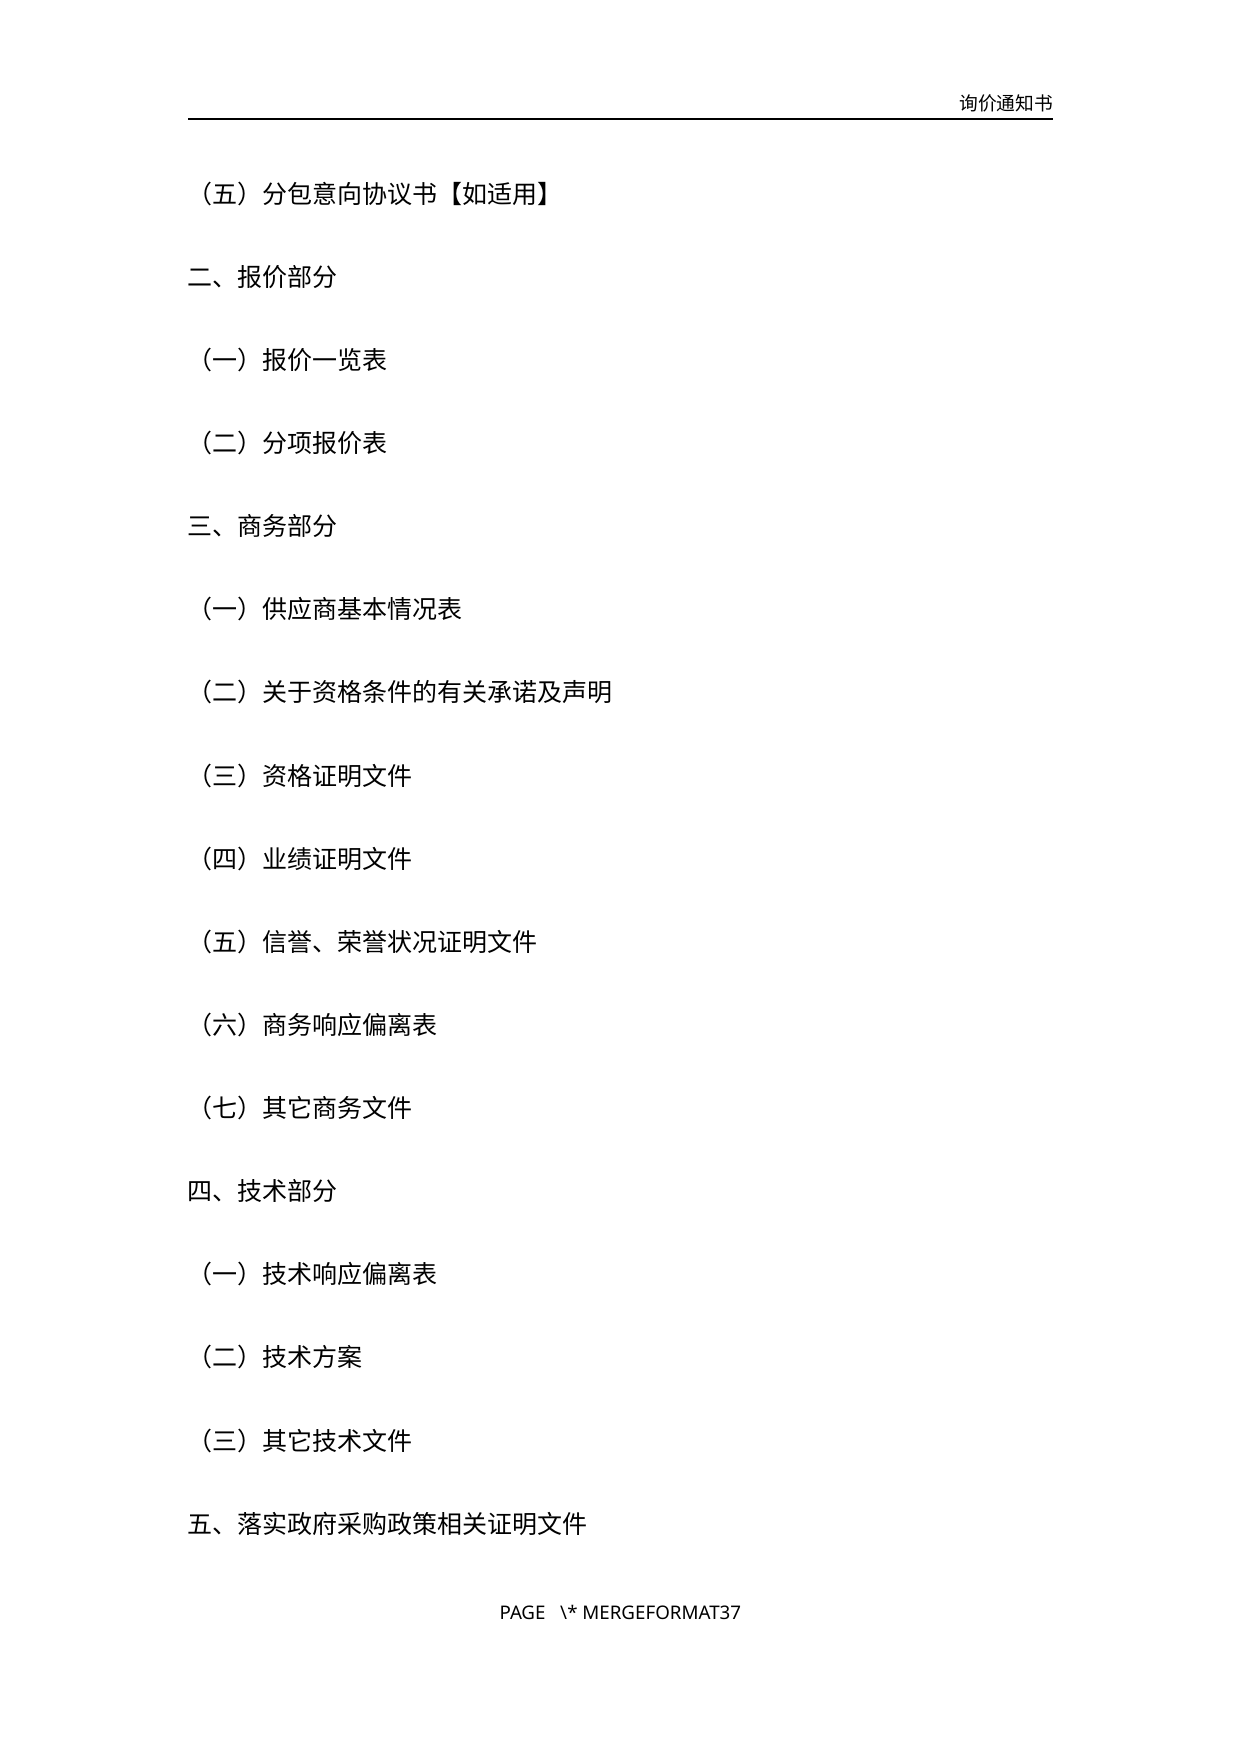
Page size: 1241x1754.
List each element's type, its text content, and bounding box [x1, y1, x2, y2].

text 四、技术部分 [187, 1157, 1053, 1222]
text 五、落实政府采购政策相关证明文件 [187, 1490, 1053, 1555]
text （一）报价一览表 [187, 326, 1053, 391]
text 二、报价部分 [187, 243, 1053, 308]
text （五）分包意向协议书【如适用】 [187, 160, 1053, 225]
text （一）供应商基本情况表 [187, 575, 1053, 640]
text （一）技术响应偏离表 [187, 1240, 1053, 1305]
text （二）分项报价表 [187, 409, 1053, 474]
text （七）其它商务文件 [187, 1074, 1053, 1139]
text （四）业绩证明文件 [187, 825, 1053, 890]
text （二）技术方案 [187, 1323, 1053, 1388]
text （二）关于资格条件的有关承诺及声明 [187, 658, 1053, 723]
text （三）其它技术文件 [187, 1407, 1053, 1472]
text （三）资格证明文件 [187, 742, 1053, 807]
text （五）信誉、荣誉状况证明文件 [187, 908, 1053, 973]
text 三、商务部分 [187, 492, 1053, 557]
text （六）商务响应偏离表 [187, 991, 1053, 1056]
